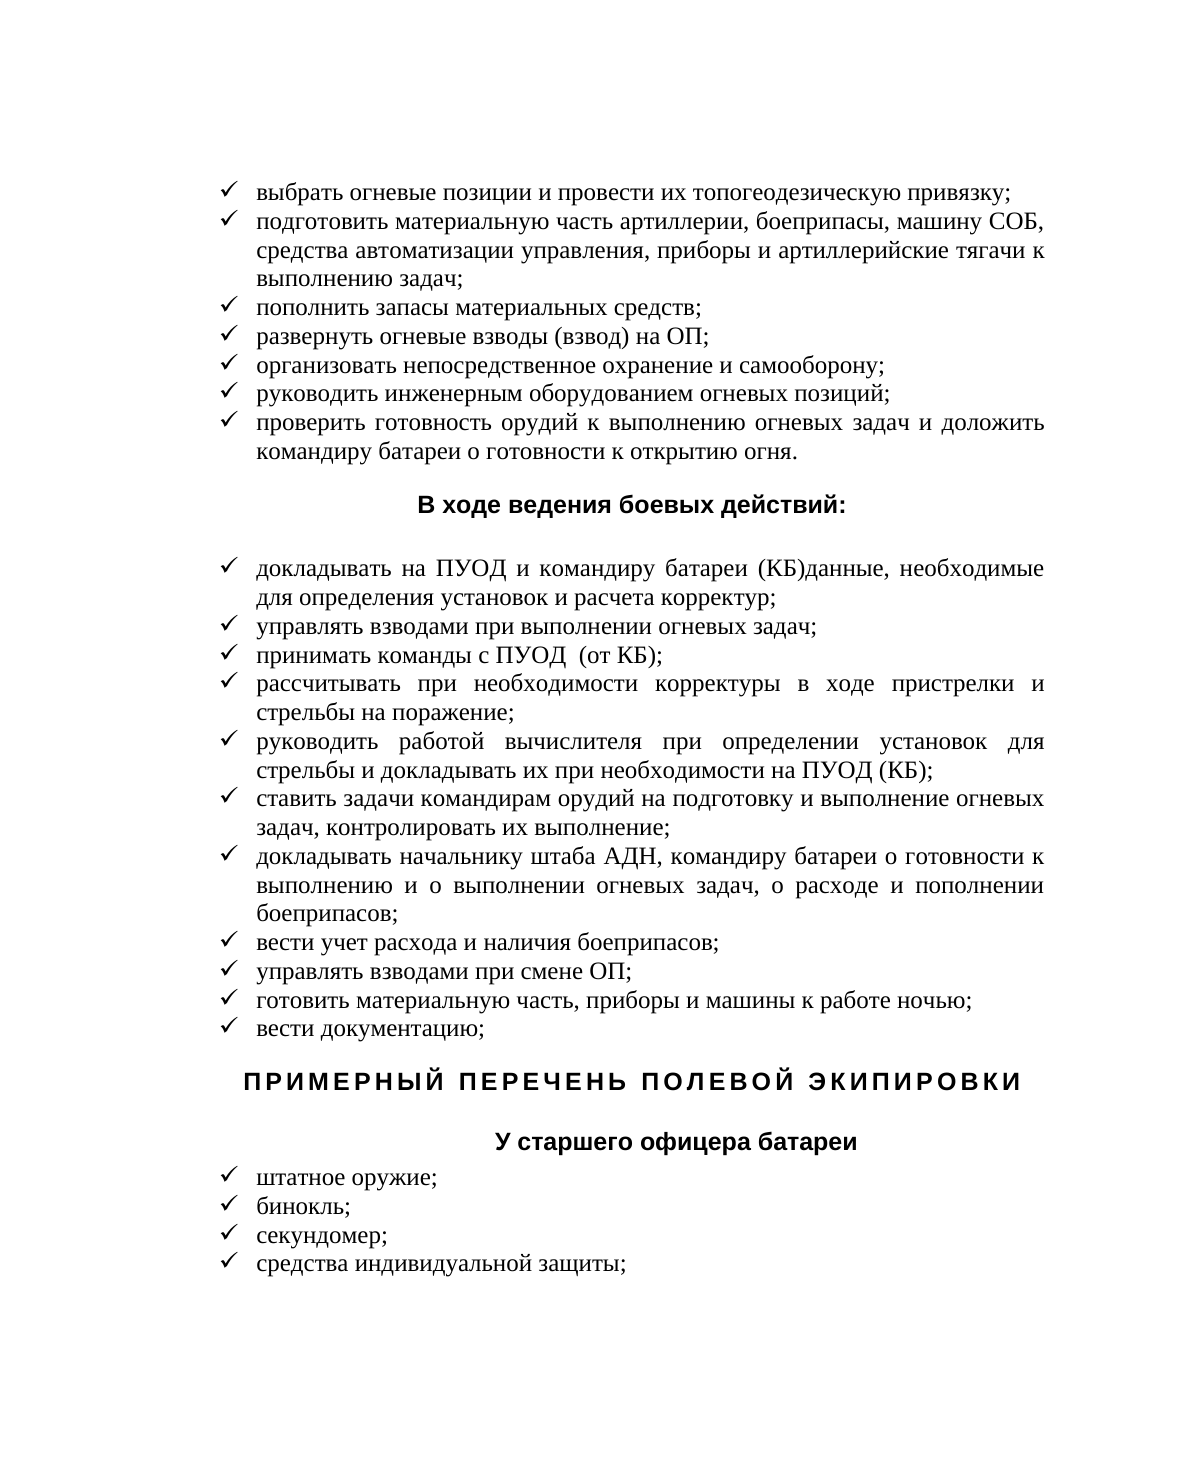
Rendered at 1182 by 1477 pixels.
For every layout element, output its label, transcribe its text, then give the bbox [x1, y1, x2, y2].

list ставить задачи командирам орудий на подготовку и выполнение огневых задач, контролировать их выполнение; [218, 783, 1045, 841]
list докладывать на ПУОД и командиру батареи (КБ)данные, необходимые для определения установок и расчета корректур; [218, 553, 1045, 611]
list управлять взводами при выполнении огневых задач; [218, 611, 1045, 640]
list вести учет расхода и наличия боеприпасов; [218, 927, 1045, 956]
list рассчитывать при необходимости корректуры в ходе пристрелки и стрельбы на поражение; [218, 668, 1045, 726]
list выбрать огневые позиции и провести их топогеодезическую привязку; [218, 177, 1045, 206]
list секундомер; [218, 1220, 1045, 1248]
subtitle ПРИМЕРНЫЙ ПЕРЕЧЕНЬ ПОЛЕВОЙ ЭКИПИРОВКИ [218, 1067, 1045, 1096]
list готовить материальную часть, приборы и машины к работе ночью; [218, 985, 1045, 1013]
list руководить работой вычислителя при определении установок для стрельбы и докладывать их при необходимости на ПУОД (КБ); [218, 726, 1045, 783]
list руководить инженерным оборудованием огневых позиций; [218, 378, 1045, 407]
list управлять взводами при смене ОП; [218, 956, 1045, 985]
list организовать непосредственное охранение и самооборону; [218, 350, 1045, 378]
list развернуть огневые взводы (взвод) на ОП; [218, 321, 1045, 350]
list штатное оружие; [218, 1162, 1045, 1191]
list бинокль; [218, 1191, 1045, 1220]
list пополнить запасы материальных средств; [218, 292, 1045, 321]
list докладывать начальнику штаба АДН, командиру батареи о готовности к выполнению и о выполнении огневых задач, о расходе и пополнении боеприпасов; [218, 841, 1045, 927]
list принимать команды с ПУОД (от КБ); [218, 640, 1045, 668]
subtitle В ходе ведения боевых действий: [218, 490, 1045, 518]
list средства индивидуальной защиты; [218, 1248, 1045, 1277]
list проверить готовность орудий к выполнению огневых задач и доложить командиру батареи о готовности к открытию огня. [218, 407, 1045, 465]
list подготовить материальную часть артиллерии, боеприпасы, машину СОБ, средства автоматизации управления, приборы и артиллерийские тягачи к выполнению задач; [218, 206, 1045, 292]
subtitle У старшего офицера батареи [218, 1127, 1045, 1156]
list вести документацию; [218, 1013, 1045, 1042]
